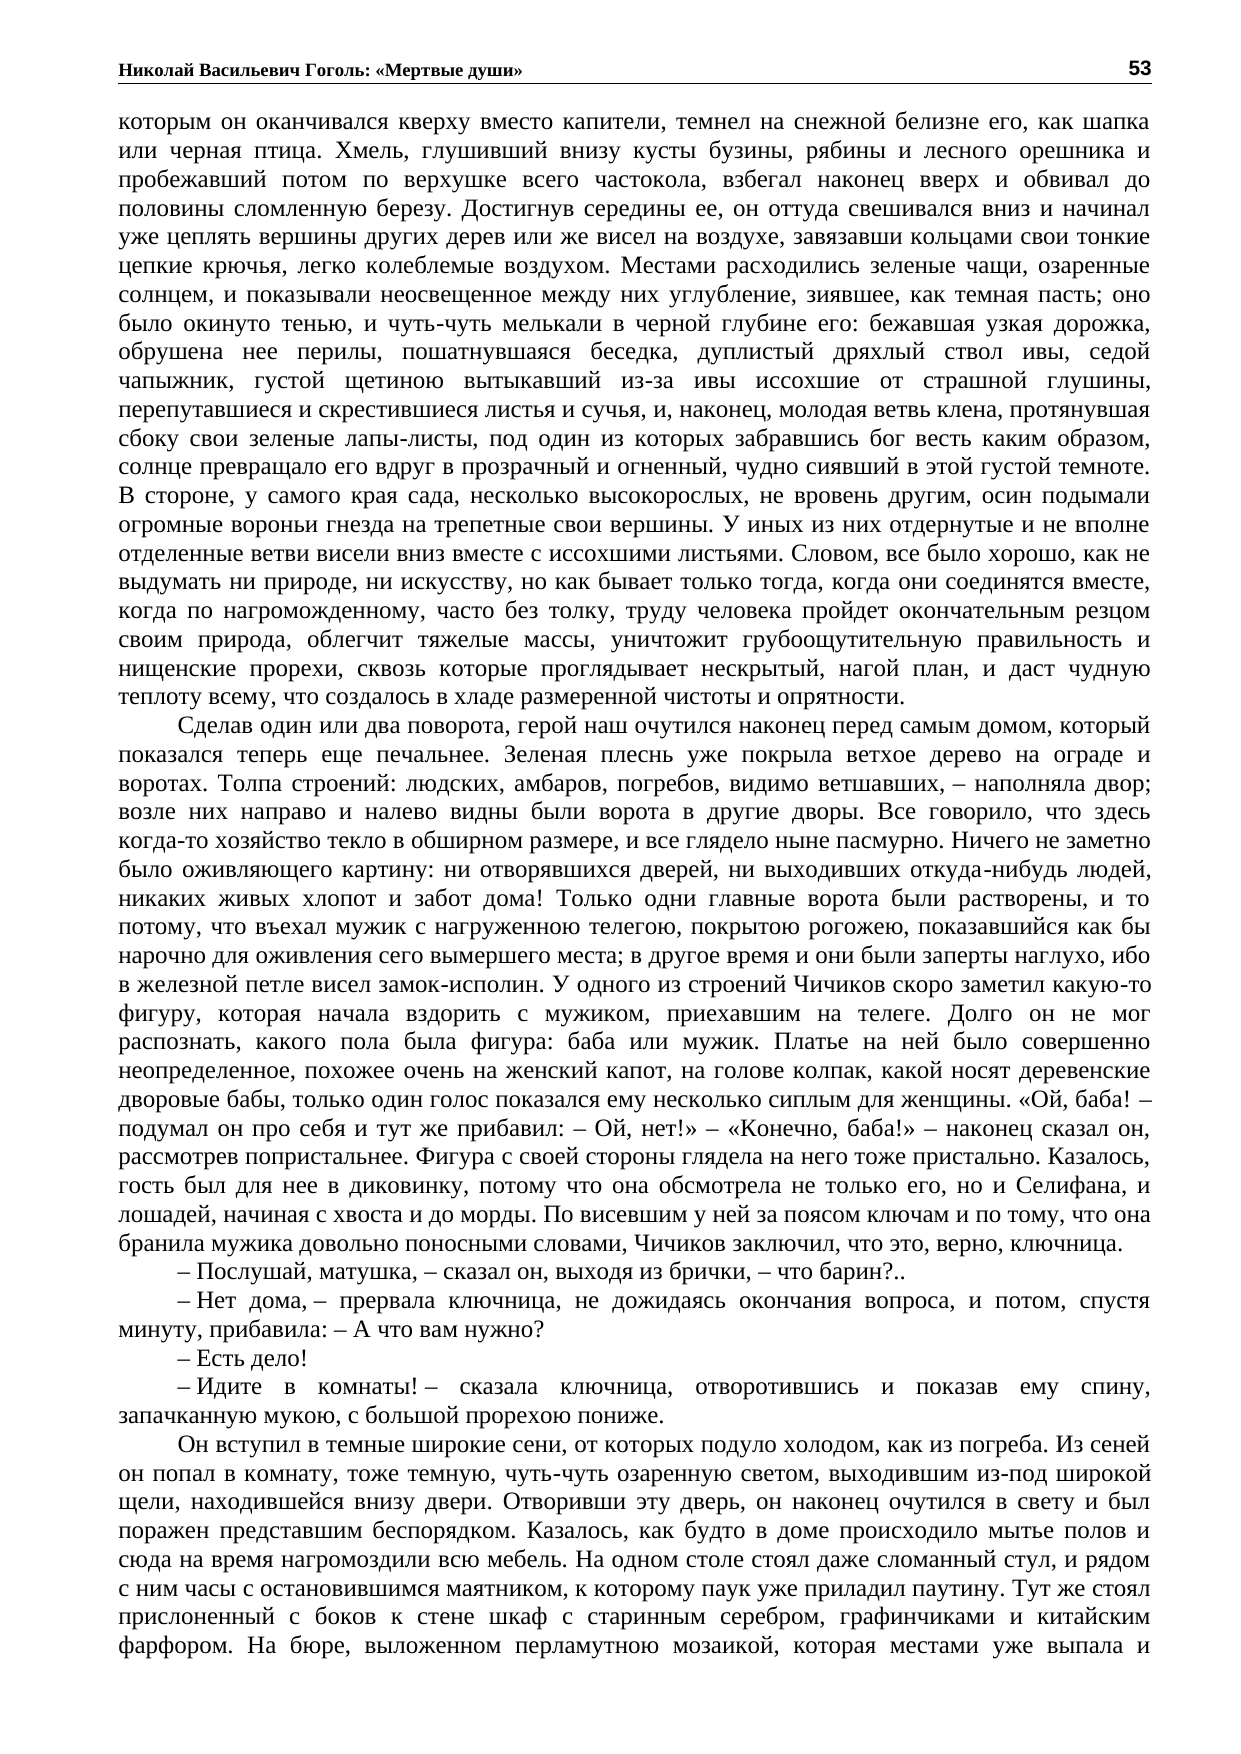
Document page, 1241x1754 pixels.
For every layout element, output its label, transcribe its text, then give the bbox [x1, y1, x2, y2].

text – Послушай, матушка, – сказал он, выходя из брички, – что барин?.. [118, 1256, 1152, 1285]
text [118, 106, 1152, 710]
text Сделав один или два поворота, герой наш очутился наконец перед самым домом, который показался теперь еще печальнее. Зеленая плеснь уже покрыла ветхое дерево на ограде и воротах. Толпа строений: людских, амбаров, погребов, видимо ветшавших, – наполняла двор; возле них направо и налево видны были ворота в другие дворы. Все говорило, что здесь когда-то хозяйство текло в обширном размере, и все глядело ныне пасмурно. Ничего не заметно было оживляющего картину: ни отворявшихся дверей, ни выходивших откуда-нибудь людей, никаких живых хлопот и забот дома! Только одни главные ворота были растворены, и то потому, что въехал мужик с нагруженною телегою, покрытою рогожею, показавшийся как бы нарочно для оживления сего вымершего места; в другое время и они были заперты наглухо, ибо в железной петле висел замок-исполин. У одного из строений Чичиков скоро заметил какую-то фигуру, которая начала вздорить с мужиком, приехавшим на телеге. Долго он не мог распознать, какого пола была фигура: баба или мужик. Платье на ней было совершенно неопределенное, похожее очень на женский капот, на голове колпак, какой носят деревенские дворовые бабы, только один голос показался ему несколько сиплым для женщины. «Ой, баба! – подумал он про себя и тут же прибавил: – Ой, нет!» – «Конечно, баба!» – наконец сказал он, рассмотрев попристальнее. Фигура с своей стороны глядела на него тоже пристально. Казалось, гость был для нее в диковинку, потому что она обсмотрела не только его, но и Селифана, и лошадей, начиная с хвоста и до морды. По висевшим у ней за поясом ключам и по тому, что она бранила мужика довольно поносными словами, Чичиков заключил, что это, верно, ключница. [118, 710, 1152, 1256]
text – Есть дело! [118, 1343, 1152, 1371]
text – Нет дома, – прервала ключница, не дожидаясь окончания вопроса, и потом, спустя минуту, прибавила: – А что вам нужно? [118, 1285, 1152, 1343]
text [118, 1429, 1152, 1659]
text – Идите в комнаты! – сказала ключница, отворотившись и показав ему спину, запачканную мукою, с большой прорехою пониже. [118, 1371, 1152, 1429]
